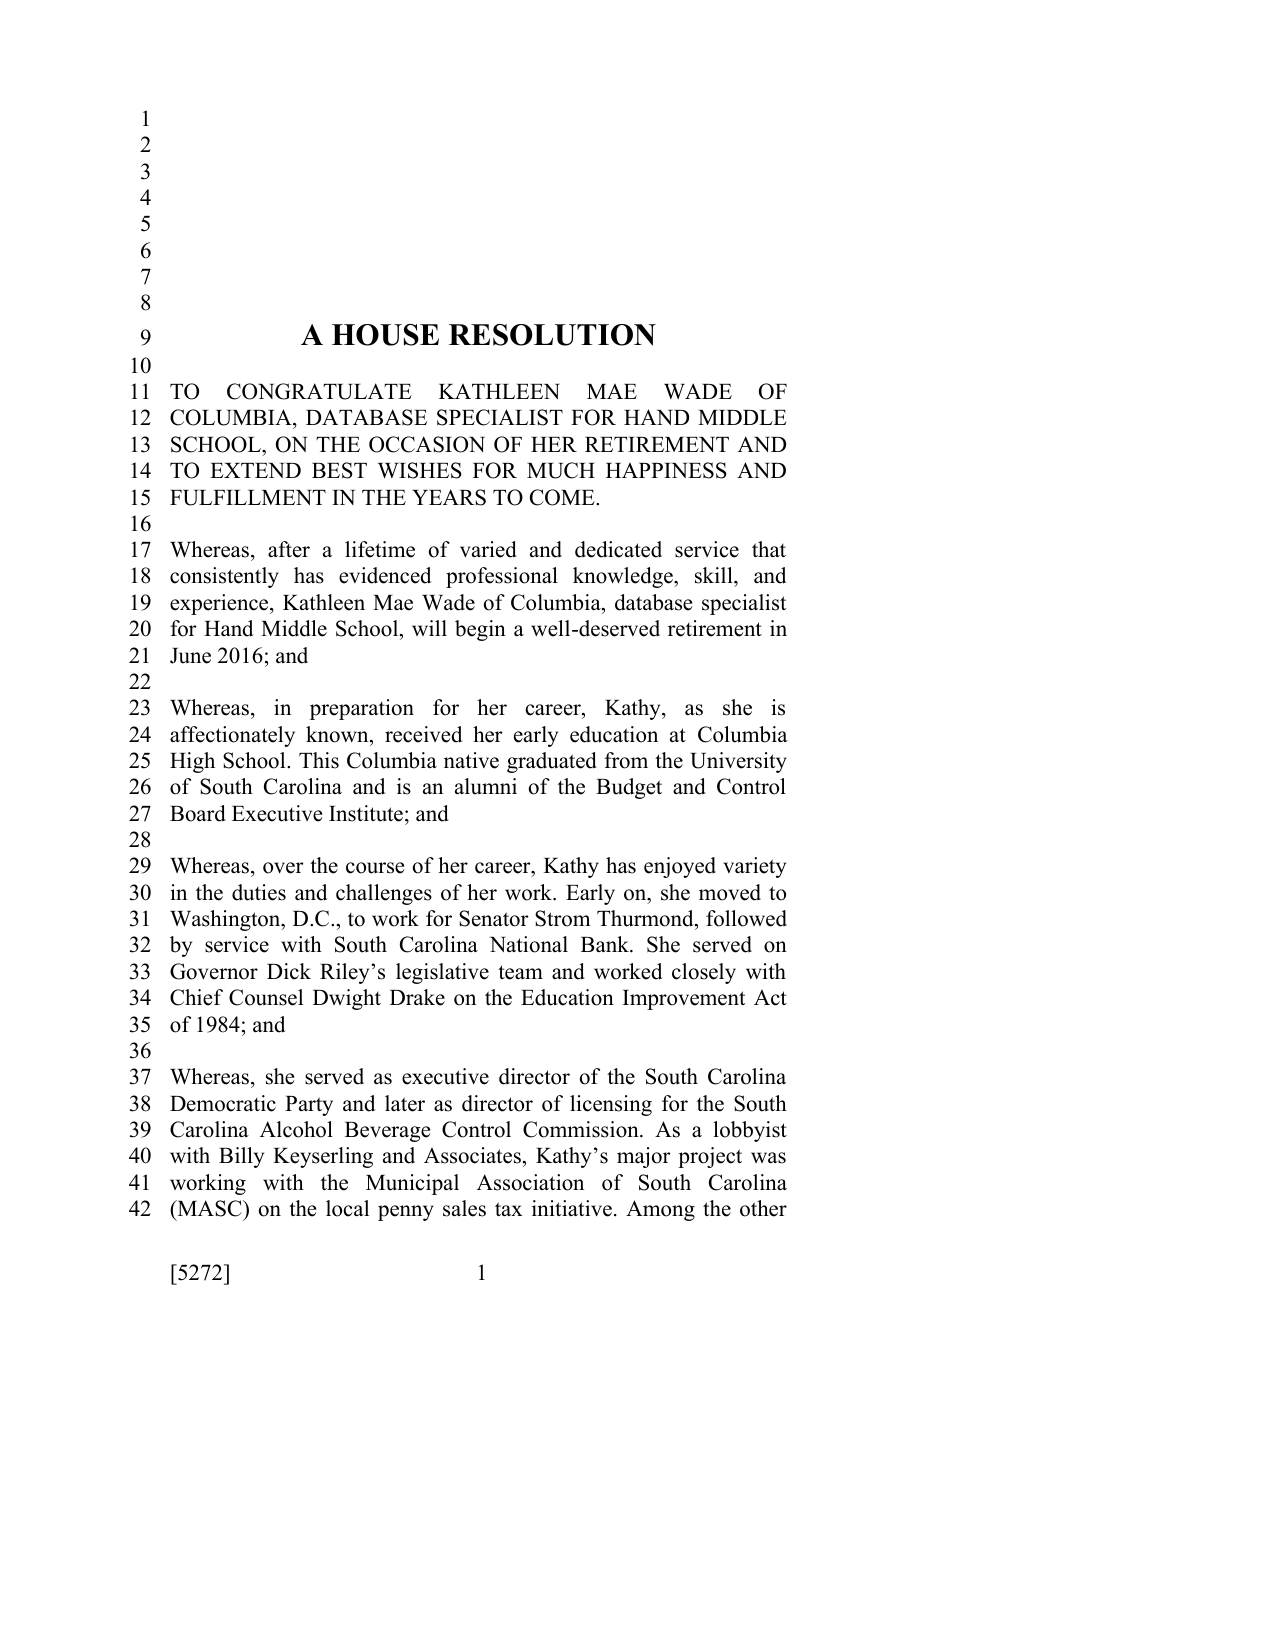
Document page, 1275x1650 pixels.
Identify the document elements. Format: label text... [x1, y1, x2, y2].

text Whereas, in preparation for her career, Kathy, as she is affectionately known, received her early education at Columbia High School. This Columbia native graduated from the University of South Carolina and is an alumni of the Budget and Control Board Executive Institute; and [169, 694, 787, 826]
text A HOUSE RESOLUTION [169, 316, 787, 352]
text TO CONGRATULATE KATHLEEN MAE WADE OF COLUMBIA, DATABASE SPECIALIST FOR HAND MIDDLE SCHOOL, ON THE OCCASION OF HER RETIREMENT AND TO EXTEND BEST WISHES FOR MUCH HAPPINESS AND FULFILLMENT IN THE YEARS TO COME. [169, 378, 787, 510]
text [169, 1063, 787, 1221]
text Whereas, after a lifetime of varied and dedicated service that consistently has evidenced professional knowledge, skill, and experience, Kathleen Mae Wade of Columbia, database specialist for Hand Middle School, will begin a well-deserved retirement in June 2016; and [169, 536, 787, 668]
text Whereas, over the course of her career, Kathy has enjoyed variety in the duties and challenges of her work. Early on, she moved to Washington, D.C., to work for Senator Strom Thurmond, followed by service with South Carolina National Bank. She served on Governor Dick Riley’s legislative team and worked closely with Chief Counsel Dwight Drake on the Education Improvement Act of 1984; and [169, 852, 787, 1037]
